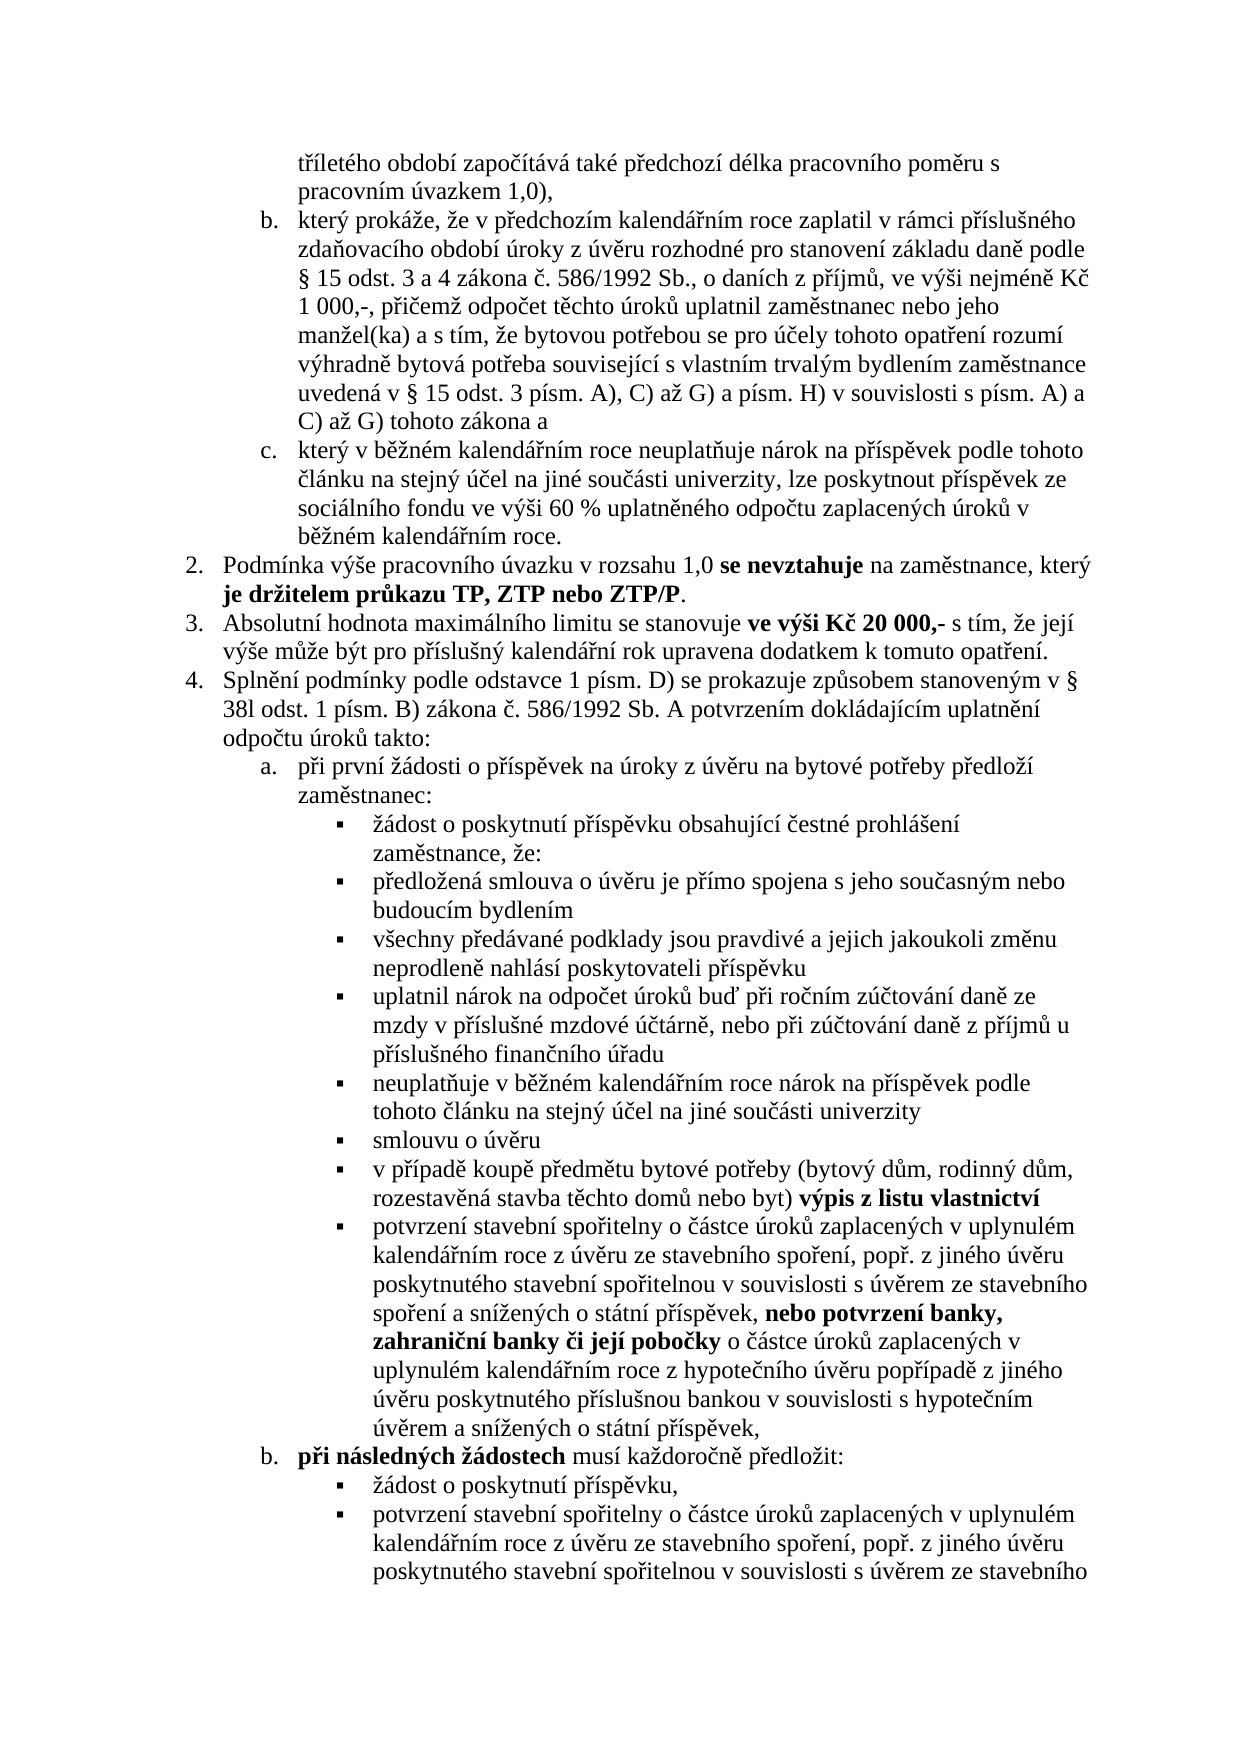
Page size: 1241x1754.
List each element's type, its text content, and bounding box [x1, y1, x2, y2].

list při následných žádostech musí každoročně předložit: [260, 1441, 1093, 1470]
list uplatnil nárok na odpočet úroků buď při ročním zúčtování daně ze mzdy v příslušné mzdové účtárně, nebo při zúčtování daně z příjmů u příslušného finančního úřadu [335, 981, 1093, 1068]
list Splnění podmínky podle odstavce 1 písm. D) se prokazuje způsobem stanoveným v § 38l odst. 1 písm. B) zákona č. 586/1992 Sb. A potvrzením dokládajícím uplatnění odpočtu úroků takto: [185, 665, 1093, 751]
list v případě koupě předmětu bytové potřeby (bytový dům, rodinný dům, rozestavěná stavba těchto domů nebo byt) výpis z listu vlastnictví [335, 1154, 1093, 1211]
list žádost o poskytnutí příspěvku obsahující čestné prohlášení zaměstnance, že: [335, 809, 1093, 866]
list smlouvu o úvěru [335, 1125, 1093, 1154]
list neuplatňuje v běžném kalendářním roce nárok na příspěvek podle tohoto článku na stejný účel na jiné součásti univerzity [335, 1068, 1093, 1125]
list při první žádosti o příspěvek na úroky z úvěru na bytové potřeby předloží zaměstnanec: [260, 751, 1093, 809]
list potvrzení stavební spořitelny o částce úroků zaplacených v uplynulém kalendářním roce z úvěru ze stavebního spoření, popř. z jiného úvěru poskytnutého stavební spořitelnou v souvislosti s úvěrem ze stavebního spoření a snížených o státní příspěvek, nebo potvrzení banky, zahraniční banky či její pobočky o částce úroků zaplacených v uplynulém kalendářním roce z hypotečního úvěru popřípadě z jiného úvěru poskytnutého příslušnou bankou v souvislosti s hypotečním úvěrem a snížených o státní příspěvek, [335, 1211, 1093, 1441]
list předložená smlouva o úvěru je přímo spojena s jeho současným nebo budoucím bydlením [335, 866, 1093, 924]
list žádost o poskytnutí příspěvku, [335, 1470, 1093, 1499]
list Podmínka výše pracovního úvazku v rozsahu 1,0 se nevztahuje na zaměstnance, který je držitelem průkazu TP, ZTP nebo ZTP/P. [185, 550, 1093, 608]
list Absolutní hodnota maximálního limitu se stanovuje ve výši Kč 20 000,- s tím, že její výše může být pro příslušný kalendářní rok upravena dodatkem k tomuto opatření. [185, 608, 1093, 665]
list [335, 1499, 1093, 1585]
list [260, 148, 1093, 205]
list který prokáže, že v předchozím kalendářním roce zaplatil v rámci příslušného zdaňovacího období úroky z úvěru rozhodné pro stanovení základu daně podle § 15 odst. 3 a 4 zákona č. 586/1992 Sb., o daních z příjmů, ve výši nejméně Kč 1 000,-, přičemž odpočet těchto úroků uplatnil zaměstnanec nebo jeho manžel(ka) a s tím, že bytovou potřebou se pro účely tohoto opatření rozumí výhradně bytová potřeba související s vlastním trvalým bydlením zaměstnance uvedená v § 15 odst. 3 písm. A), C) až G) a písm. H) v souvislosti s písm. A) a C) až G) tohoto zákona a [260, 205, 1093, 435]
list všechny předávané podklady jsou pravdivé a jejich jakoukoli změnu neprodleně nahlásí poskytovateli příspěvku [335, 924, 1093, 981]
list který v běžném kalendářním roce neuplatňuje nárok na příspěvek podle tohoto článku na stejný účel na jiné součásti univerzity, lze poskytnout příspěvek ze sociálního fondu ve výši 60 % uplatněného odpočtu zaplacených úroků v běžném kalendářním roce. [260, 435, 1093, 550]
